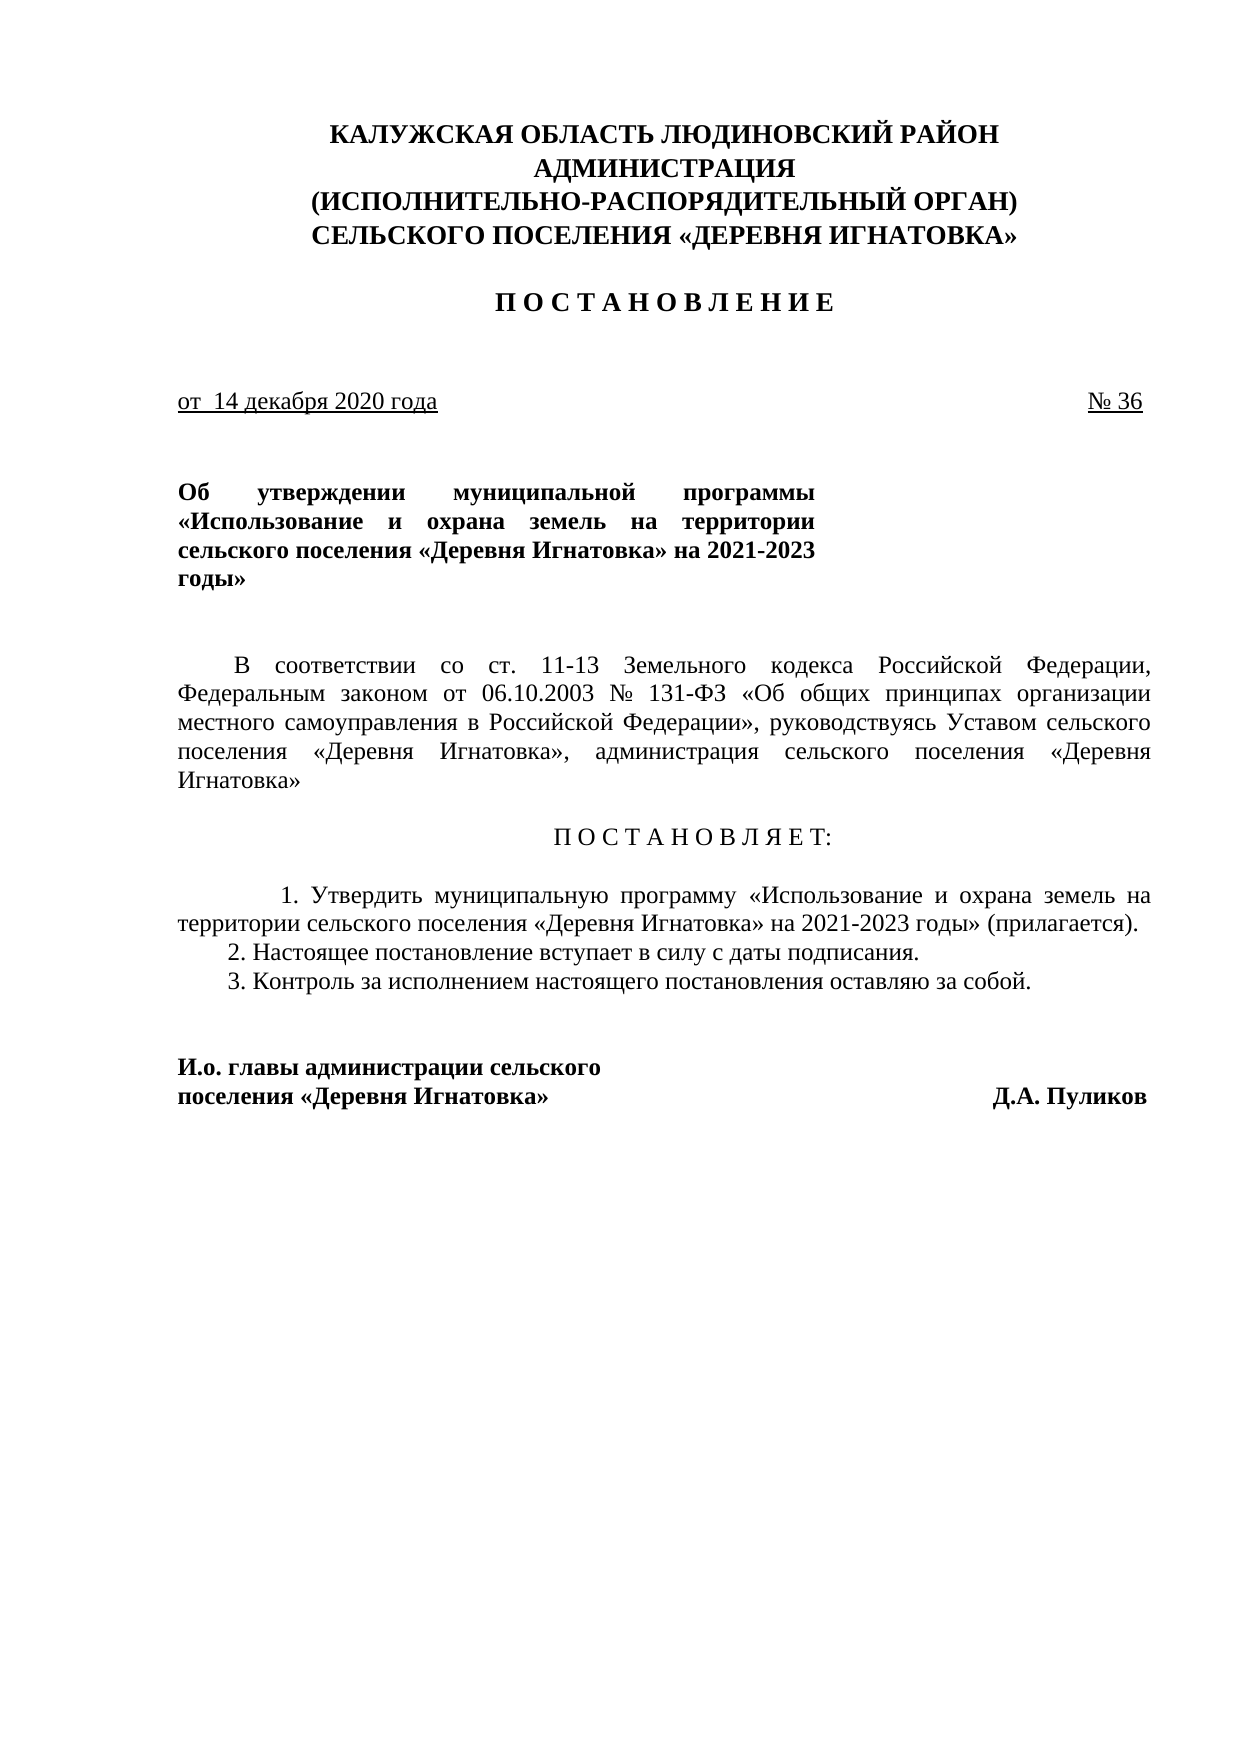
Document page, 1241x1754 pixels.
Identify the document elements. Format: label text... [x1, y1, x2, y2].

text КАЛУЖСКАЯ ОБЛАСТЬ ЛЮДИНОВСКИЙ РАЙОН [177, 118, 1152, 149]
text СЕЛЬСКОГО ПОСЕЛЕНИЯ «ДЕРЕВНЯ ИГНАТОВКА» [177, 219, 1152, 250]
text 3. Контроль за исполнением настоящего постановления оставляю за собой. [177, 966, 1152, 995]
text И.о. главы администрации сельского [177, 1052, 1152, 1081]
text П О С Т А Н О В Л Я Е Т: [177, 822, 1152, 851]
text (ИСПОЛНИТЕЛЬНО-РАСПОРЯДИТЕЛЬНЫЙ ОРГАН) [177, 185, 1152, 216]
text П О С Т А Н О В Л Е Н И Е [177, 286, 1152, 317]
text 1. Утвердить муниципальную программу «Использование и охрана земель на территории сельского поселения «Деревня Игнатовка» на 2021-2023 годы» (прилагается). [177, 880, 1152, 937]
text АДМИНИСТРАЦИЯ [177, 152, 1152, 183]
text от 14 декабря 2020 года № 36 [177, 386, 1152, 415]
text 2. Настоящее постановление вступает в силу с даты подписания. [177, 937, 1152, 966]
text В соответствии со ст. 11-13 Земельного кодекса Российской Федерации, Федеральным законом от 06.10.2003 № 131-ФЗ «Об общих принципах организации местного самоуправления в Российской Федерации», руководствуясь Уставом сельского поселения «Деревня Игнатовка», администрация сельского поселения «Деревня Игнатовка» [177, 650, 1152, 793]
table_header Об утверждении муниципальной программы «Использование и охрана земель на территории сельского поселения «Деревня Игнатовка» на 2021-2023 годы» [166, 449, 827, 621]
text поселения «Деревня Игнатовка» Д.А. Пуликов [177, 1081, 1152, 1110]
